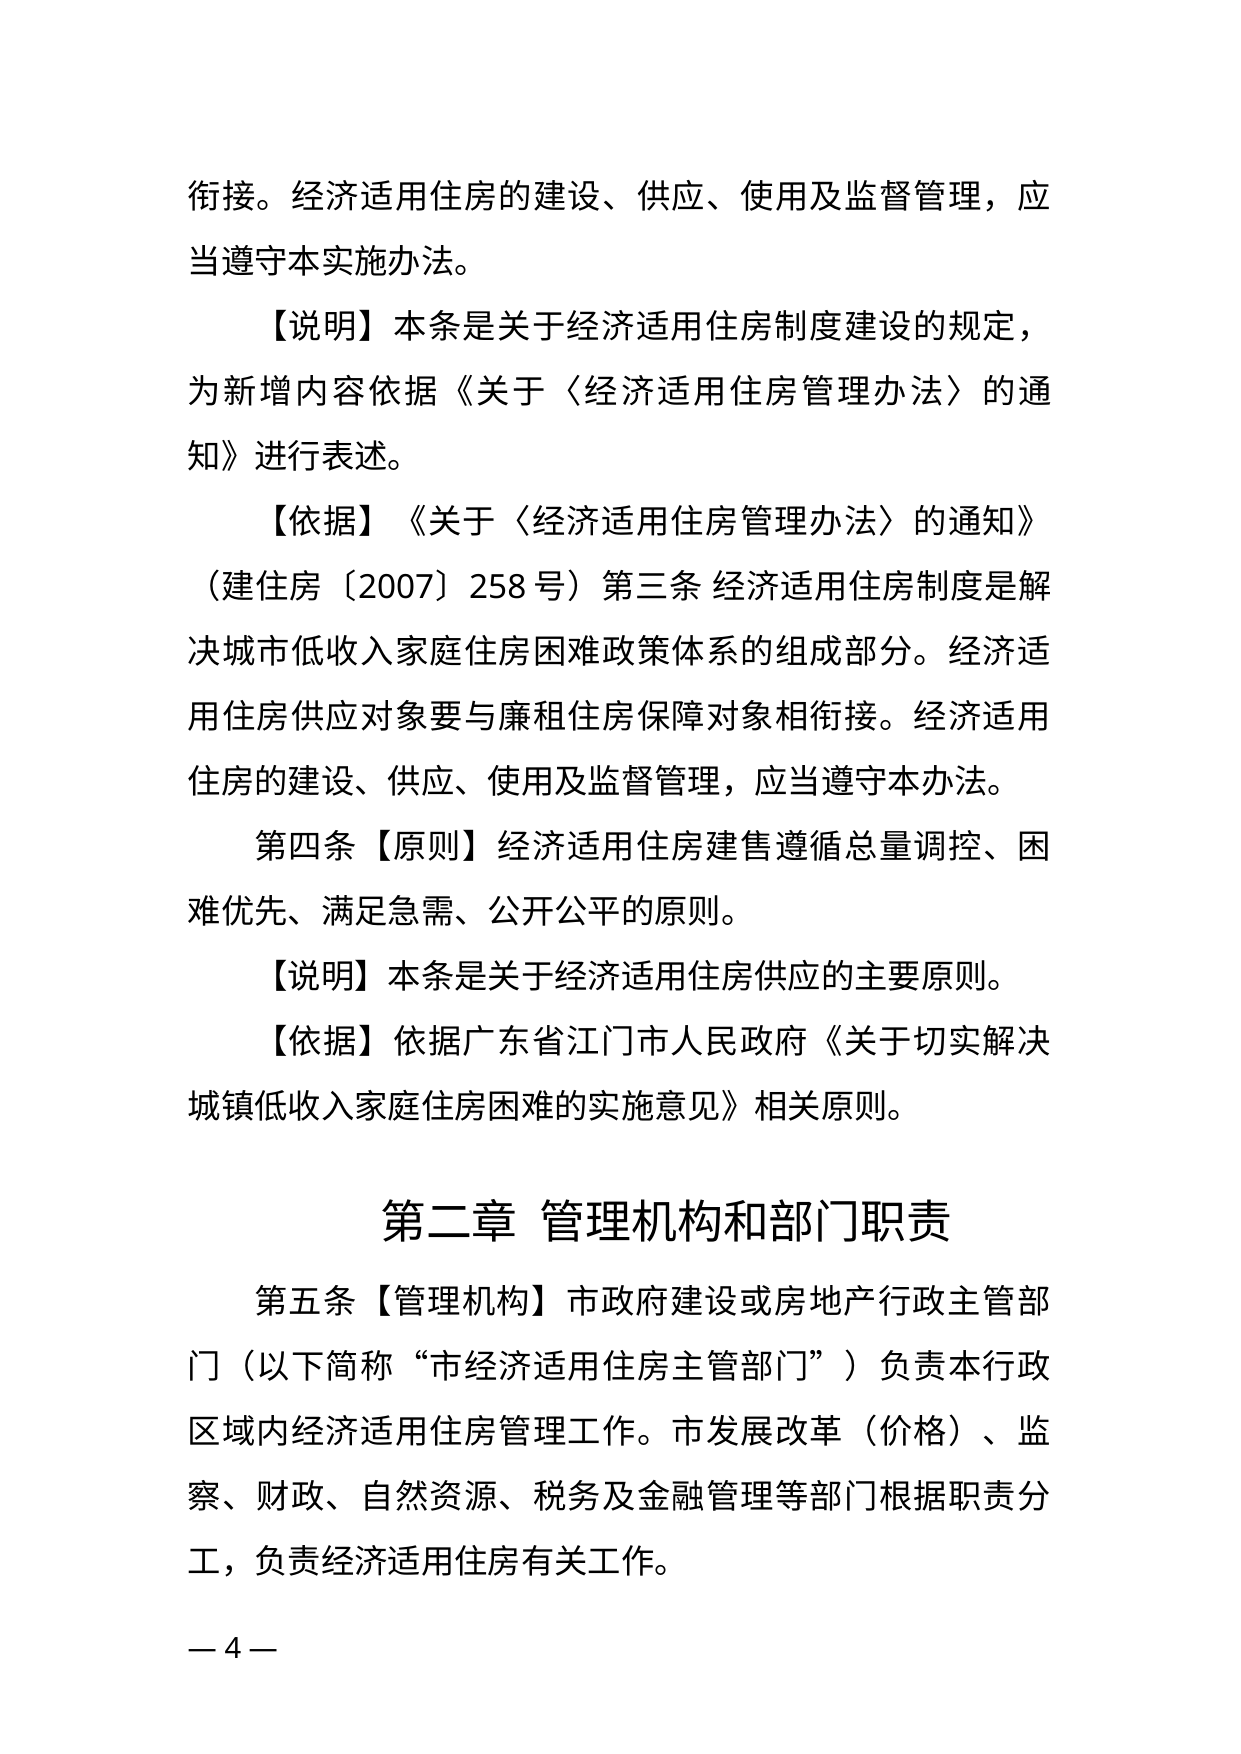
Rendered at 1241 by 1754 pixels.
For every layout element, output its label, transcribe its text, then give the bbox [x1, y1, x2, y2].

subtitle 【说明】本条是关于经济适用住房供应的主要原则。 [187, 942, 1053, 1007]
list 第四条【原则】经济适用住房建售遵循总量调控、困难优先、满足急需、公开公平的原则。 [187, 812, 1053, 942]
subtitle 【说明】本条是关于经济适用住房制度建设的规定，为新增内容依据《关于〈经济适用住房管理办法〉的通知》进行表述。 [187, 292, 1053, 487]
text 第五条【管理机构】市政府建设或房地产行政主管部门（以下简称“市经济适用住房主管部门”）负责本行政区域内经济适用住房管理工作。市发展改革（价格）、监察、财政、自然资源、税务及金融管理等部门根据职责分工，负责经济适用住房有关工作。 [187, 1267, 1053, 1592]
text 【依据】依据广东省江门市人民政府《关于切实解决城镇低收入家庭住房困难的实施意见》相关原则。 [187, 1007, 1053, 1137]
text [187, 162, 1053, 292]
text 【依据】《关于〈经济适用住房管理办法〉的通知》（建住房〔2007〕258号）第三条 经济适用住房制度是解决城市低收入家庭住房困难政策体系的组成部分。经济适用住房供应对象要与廉租住房保障对象相衔接。经济适用住房的建设、供应、使用及监督管理，应当遵守本办法。 [187, 487, 1053, 812]
list 管理机构和部门职责 [187, 1169, 1053, 1267]
